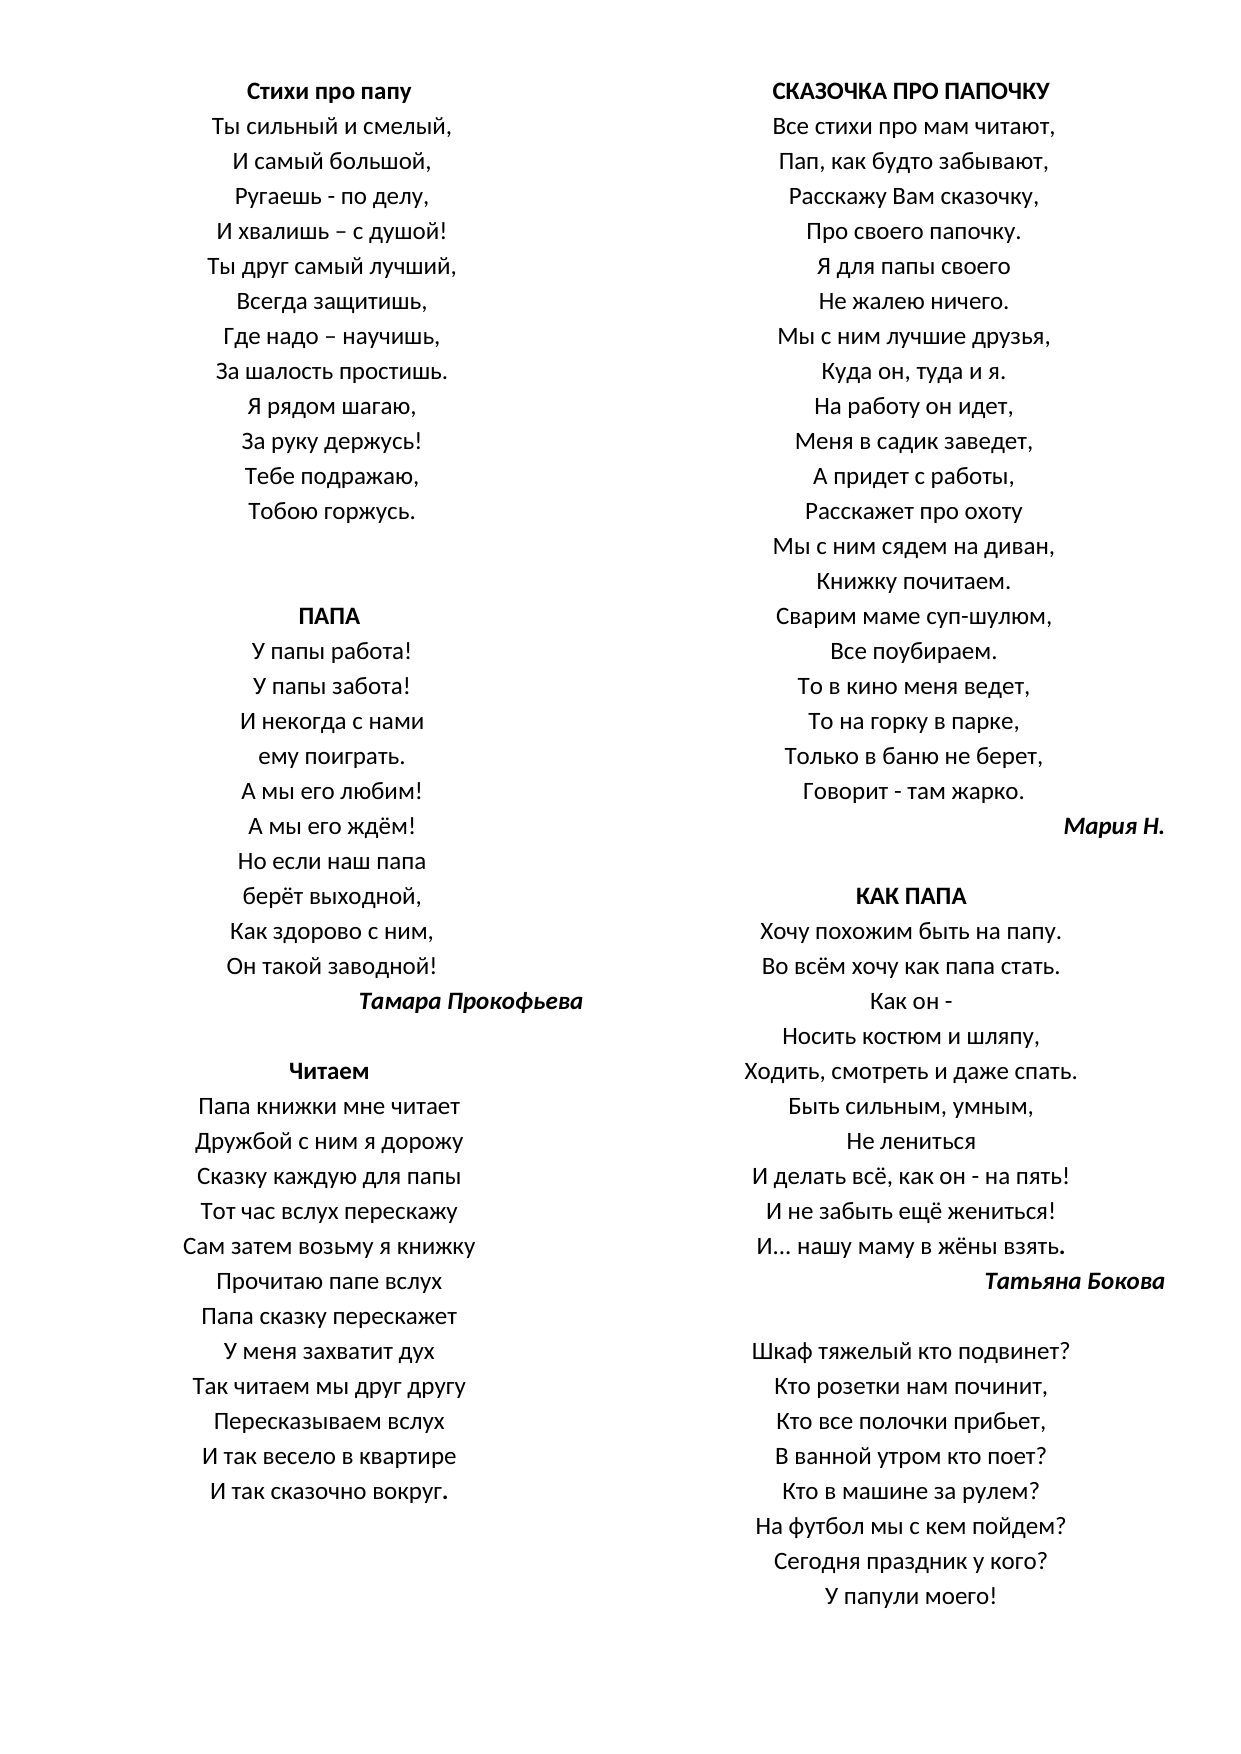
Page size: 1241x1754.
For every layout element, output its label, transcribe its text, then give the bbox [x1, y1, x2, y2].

text Книжку почитаем. [657, 565, 1165, 596]
text И хвалишь – с душой! [75, 215, 583, 246]
text Пересказываем вслух [75, 1405, 583, 1436]
text Всегда защитишь, [75, 285, 583, 316]
text Быть сильным, умным, [657, 1090, 1165, 1121]
text У папы работа! [75, 635, 583, 666]
text Расскажет про охоту [657, 495, 1165, 526]
text Ты сильный и смелый, [75, 110, 583, 141]
text И так весело в квартире [75, 1440, 583, 1471]
text Как он - [657, 985, 1165, 1016]
text А мы его ждём! [75, 810, 583, 841]
text И некогда с нами [75, 705, 583, 736]
text За руку держусь! [75, 425, 583, 456]
text берёт выходной, [75, 880, 583, 911]
text Читаем [75, 1055, 583, 1086]
text Папа сказку перескажет [75, 1300, 583, 1331]
text Тобою горжусь. [75, 495, 583, 526]
text Стихи про папу [75, 75, 583, 106]
text И... нашу маму в жёны взять. [657, 1230, 1165, 1261]
text КАК ПАПА [657, 880, 1165, 911]
text Сварим маме суп-шулюм, [657, 600, 1165, 631]
text У папы забота! [75, 670, 583, 701]
text Сказку каждую для папы [75, 1160, 583, 1191]
text Мария Н. [657, 810, 1165, 841]
text Я рядом шагаю, [75, 390, 583, 421]
text На футбол мы с кем пойдем? [657, 1510, 1165, 1541]
text И не забыть ещё жениться! [657, 1195, 1165, 1226]
text На работу он идет, [657, 390, 1165, 421]
text Так читаем мы друг другу [75, 1370, 583, 1401]
text И самый большой, [75, 145, 583, 176]
text То в кино меня ведет, [657, 670, 1165, 701]
text Дружбой с ним я дорожу [75, 1125, 583, 1156]
text Кто розетки нам починит, [657, 1370, 1165, 1401]
text Расскажу Вам сказочку, [657, 180, 1165, 211]
text Носить костюм и шляпу, [657, 1020, 1165, 1051]
text Не лениться [657, 1125, 1165, 1156]
text Хочу похожим быть на папу. [657, 915, 1165, 946]
text Где надо – научишь, [75, 320, 583, 351]
text Ходить, смотреть и даже спать. [657, 1055, 1165, 1086]
text Татьяна Бокова [657, 1265, 1165, 1296]
text СКАЗОЧКА ПРО ПАПОЧКУ [657, 75, 1165, 106]
text Мы с ним сядем на диван, [657, 530, 1165, 561]
text Во всём хочу как папа стать. [657, 950, 1165, 981]
text Прочитаю папе вслух [75, 1265, 583, 1296]
text За шалость простишь. [75, 355, 583, 386]
text Шкаф тяжелый кто подвинет? [657, 1335, 1165, 1366]
text Только в баню не берет, [657, 740, 1165, 771]
text Как здорово с ним, [75, 915, 583, 946]
text Все поубираем. [657, 635, 1165, 666]
text Ругаешь - по делу, [75, 180, 583, 211]
text Тот час вслух перескажу [75, 1195, 583, 1226]
text Ты друг самый лучший, [75, 250, 583, 281]
text В ванной утром кто поет? [657, 1440, 1165, 1471]
text Папа книжки мне читает [75, 1090, 583, 1121]
text Говорит - там жарко. [657, 775, 1165, 806]
text ему поиграть. [75, 740, 583, 771]
text У меня захватит дух [75, 1335, 583, 1366]
text И так сказочно вокруг. [75, 1475, 583, 1506]
text И делать всё, как он - на пять! [657, 1160, 1165, 1191]
text Тебе подражаю, [75, 460, 583, 491]
text ПАПА [75, 600, 583, 631]
text Куда он, туда и я. [657, 355, 1165, 386]
text Меня в садик заведет, [657, 425, 1165, 456]
text Пап, как будто забывают, [657, 145, 1165, 176]
text Не жалею ничего. [657, 285, 1165, 316]
text Он такой заводной! [75, 950, 583, 981]
text Про своего папочку. [657, 215, 1165, 246]
text Я для папы своего [657, 250, 1165, 281]
text То на горку в парке, [657, 705, 1165, 736]
text У папули моего! [657, 1580, 1165, 1611]
text Кто в машине за рулем? [657, 1475, 1165, 1506]
text Кто все полочки прибьет, [657, 1405, 1165, 1436]
text Тамара Прокофьева [75, 985, 583, 1016]
text Мы с ним лучшие друзья, [657, 320, 1165, 351]
text А придет с работы, [657, 460, 1165, 491]
text Сам затем возьму я книжку [75, 1230, 583, 1261]
text Но если наш папа [75, 845, 583, 876]
text Сегодня праздник у кого? [657, 1545, 1165, 1576]
text Все стихи про мам читают, [657, 110, 1165, 141]
text А мы его любим! [75, 775, 583, 806]
